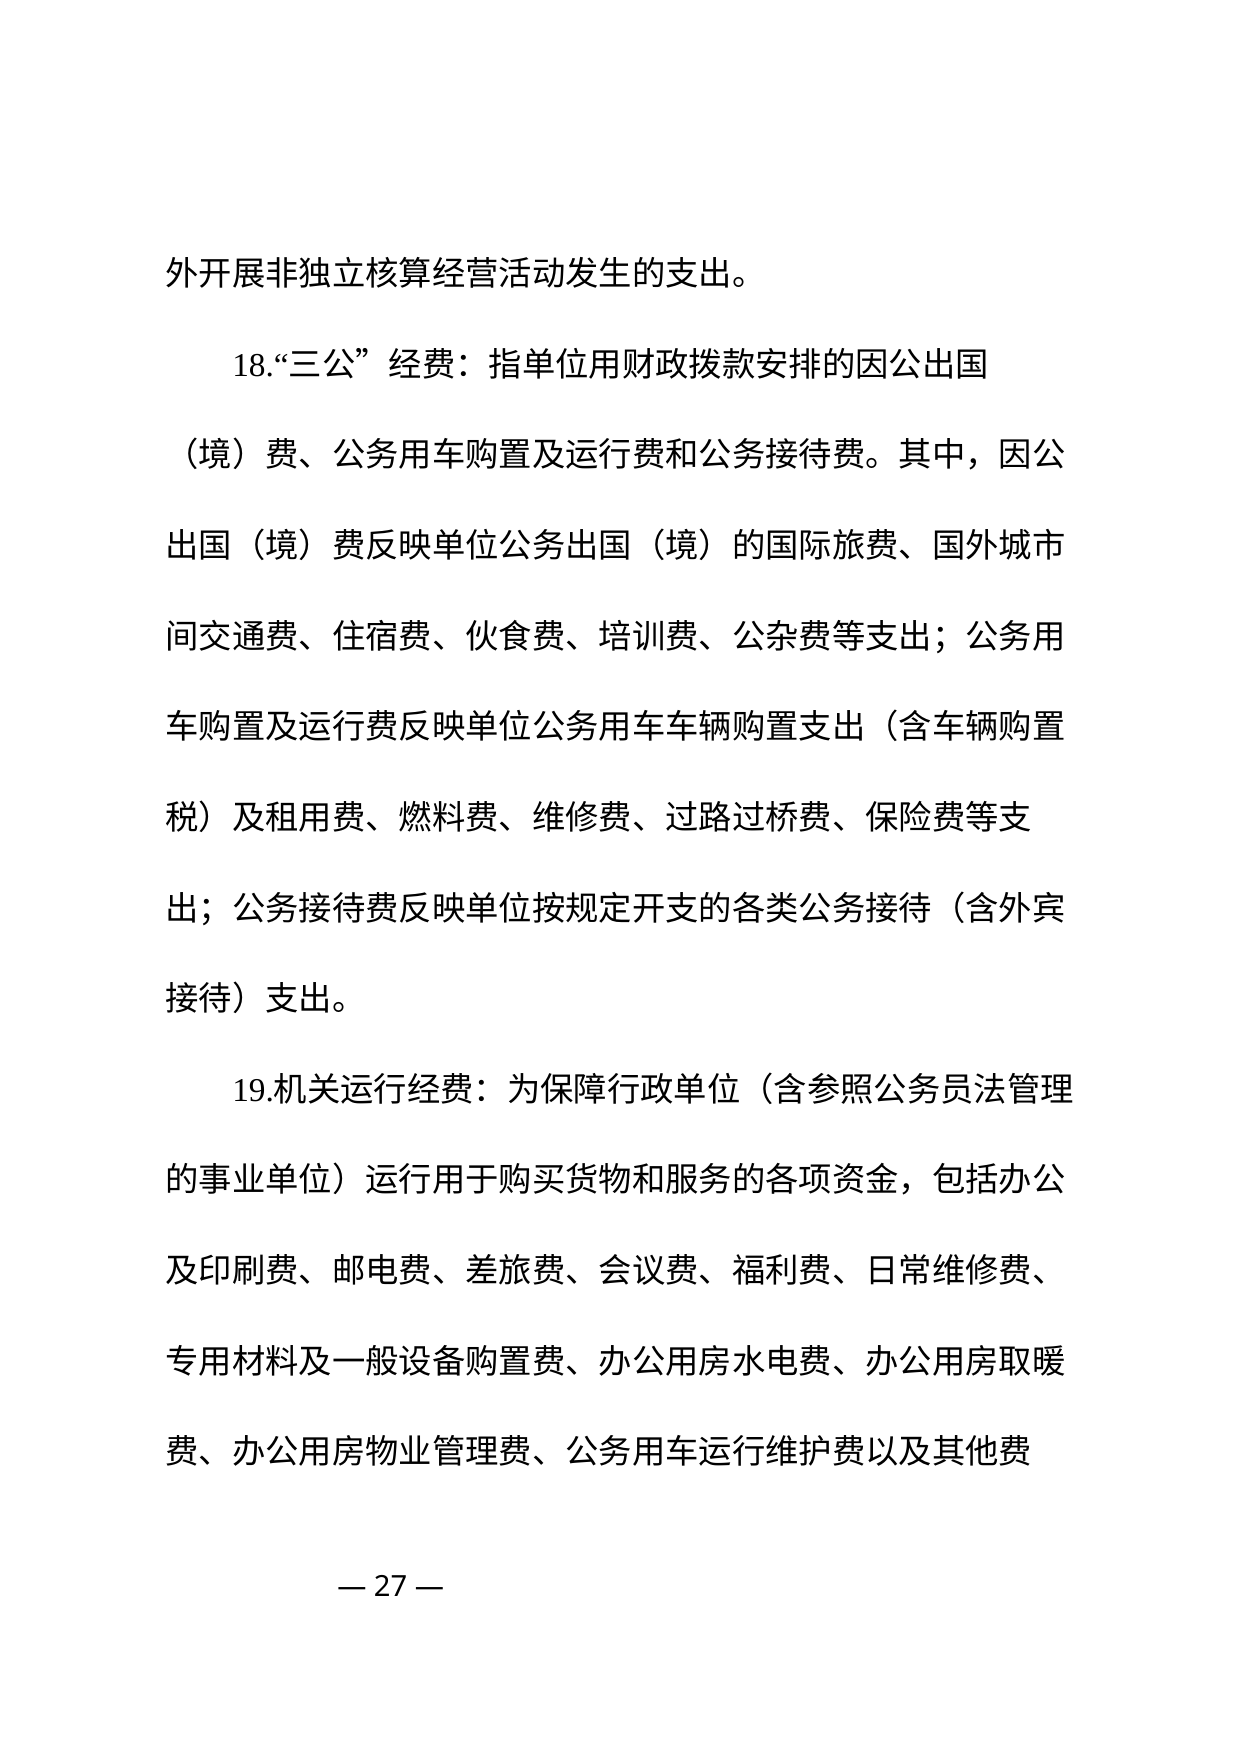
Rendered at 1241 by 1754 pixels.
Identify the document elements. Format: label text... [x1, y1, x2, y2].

text 18.“三公”经费：指单位用财政拨款安排的因公出国（境）费、公务用车购置及运行费和公务接待费。其中，因公出国（境）费反映单位公务出国（境）的国际旅费、国外城市间交通费、住宿费、伙食费、培训费、公杂费等支出；公务用车购置及运行费反映单位公务用车车辆购置支出（含车辆购置税）及租用费、燃料费、维修费、过路过桥费、保险费等支出；公务接待费反映单位按规定开支的各类公务接待（含外宾接待）支出。 [165, 316, 1087, 1041]
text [165, 1041, 1087, 1494]
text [165, 226, 1087, 316]
